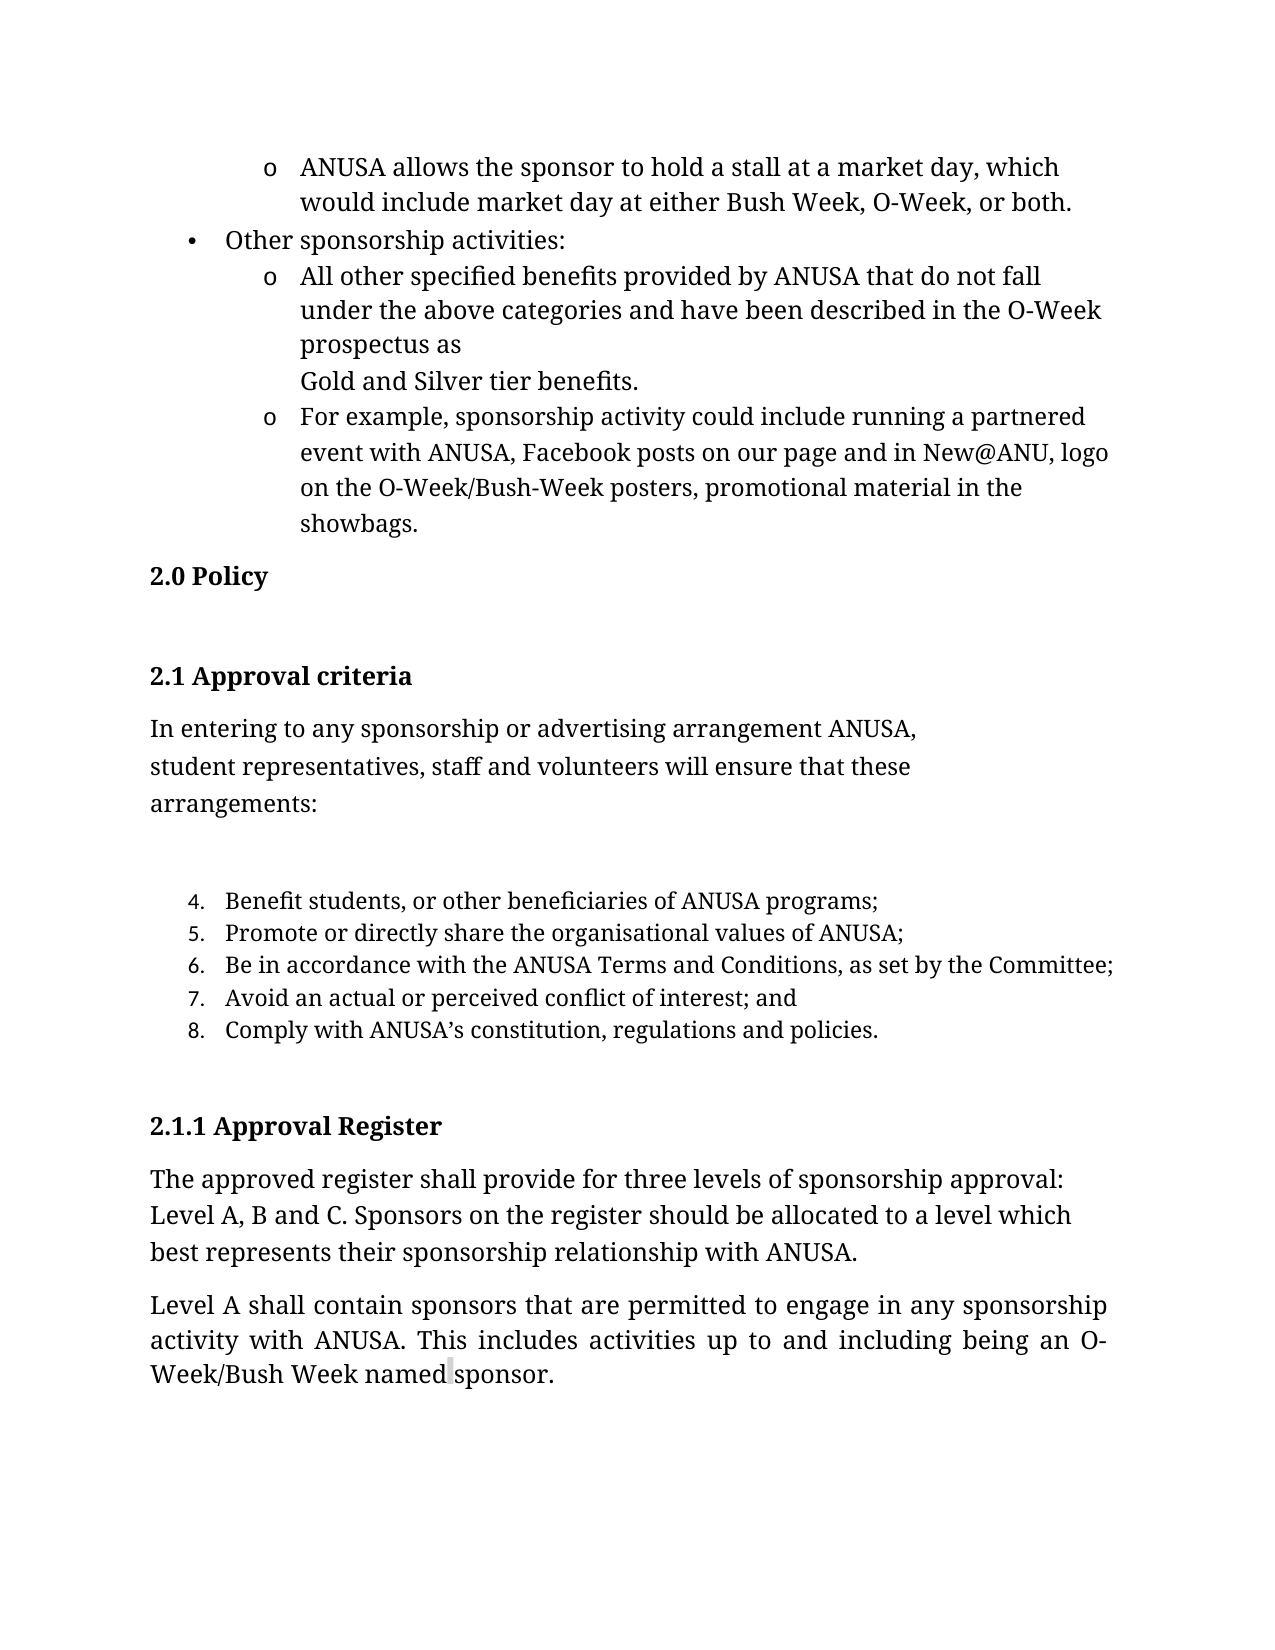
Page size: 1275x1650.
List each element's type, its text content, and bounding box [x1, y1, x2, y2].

list Avoid an actual or perceived conflict of interest; and [188, 981, 1125, 1013]
list Other sponsorship activities: [188, 222, 1125, 256]
list Benefit students, or other beneficiaries of ANUSA programs; [188, 885, 1125, 916]
list Comply with ANUSA’s constitution, regulations and policies. [188, 1013, 1125, 1044]
list Be in accordance with the ANUSA Terms and Conditions, as set by the Committee; [188, 949, 1125, 980]
text 2.1 Approval criteria [150, 659, 1125, 693]
text 2.0 Policy [150, 559, 1125, 593]
text Gold and Silver tier benefits. [300, 363, 1125, 397]
list All other specified benefits provided by ANUSA that do not fall under the above categories and have been described in the O-Week prospectus as [263, 259, 1104, 361]
list For example, sponsorship activity could include running a partnered event with ANUSA, Facebook posts on our page and in New@ANU, logo on the O-Week/Bush-Week posters, promotional material in the showbags. [263, 399, 1121, 540]
picture [447, 1357, 454, 1384]
text The approved register shall provide for three levels of sponsorship approval: Level A, B and C. Sponsors on the register should be allocated to a level which best represents their sponsorship relationship with ANUSA. [150, 1162, 1121, 1268]
text Level A shall contain sponsors that are permitted to engage in any sponsorship activity with ANUSA. This includes activities up to and including being an O-Week/Bush Week namedsponsor. [150, 1288, 1108, 1391]
list ANUSA allows the sponsor to hold a stall at a market day, which would include market day at either Bush Week, O-Week, or both. [263, 150, 1079, 218]
list Promote or directly share the organisational values of ANUSA; [188, 917, 1125, 948]
text In entering to any sponsorship or advertising arrangement ANUSA, student representatives, staff and volunteers will ensure that these arrangements: [150, 712, 983, 819]
text 2.1.1 Approval Register [150, 1108, 1125, 1143]
